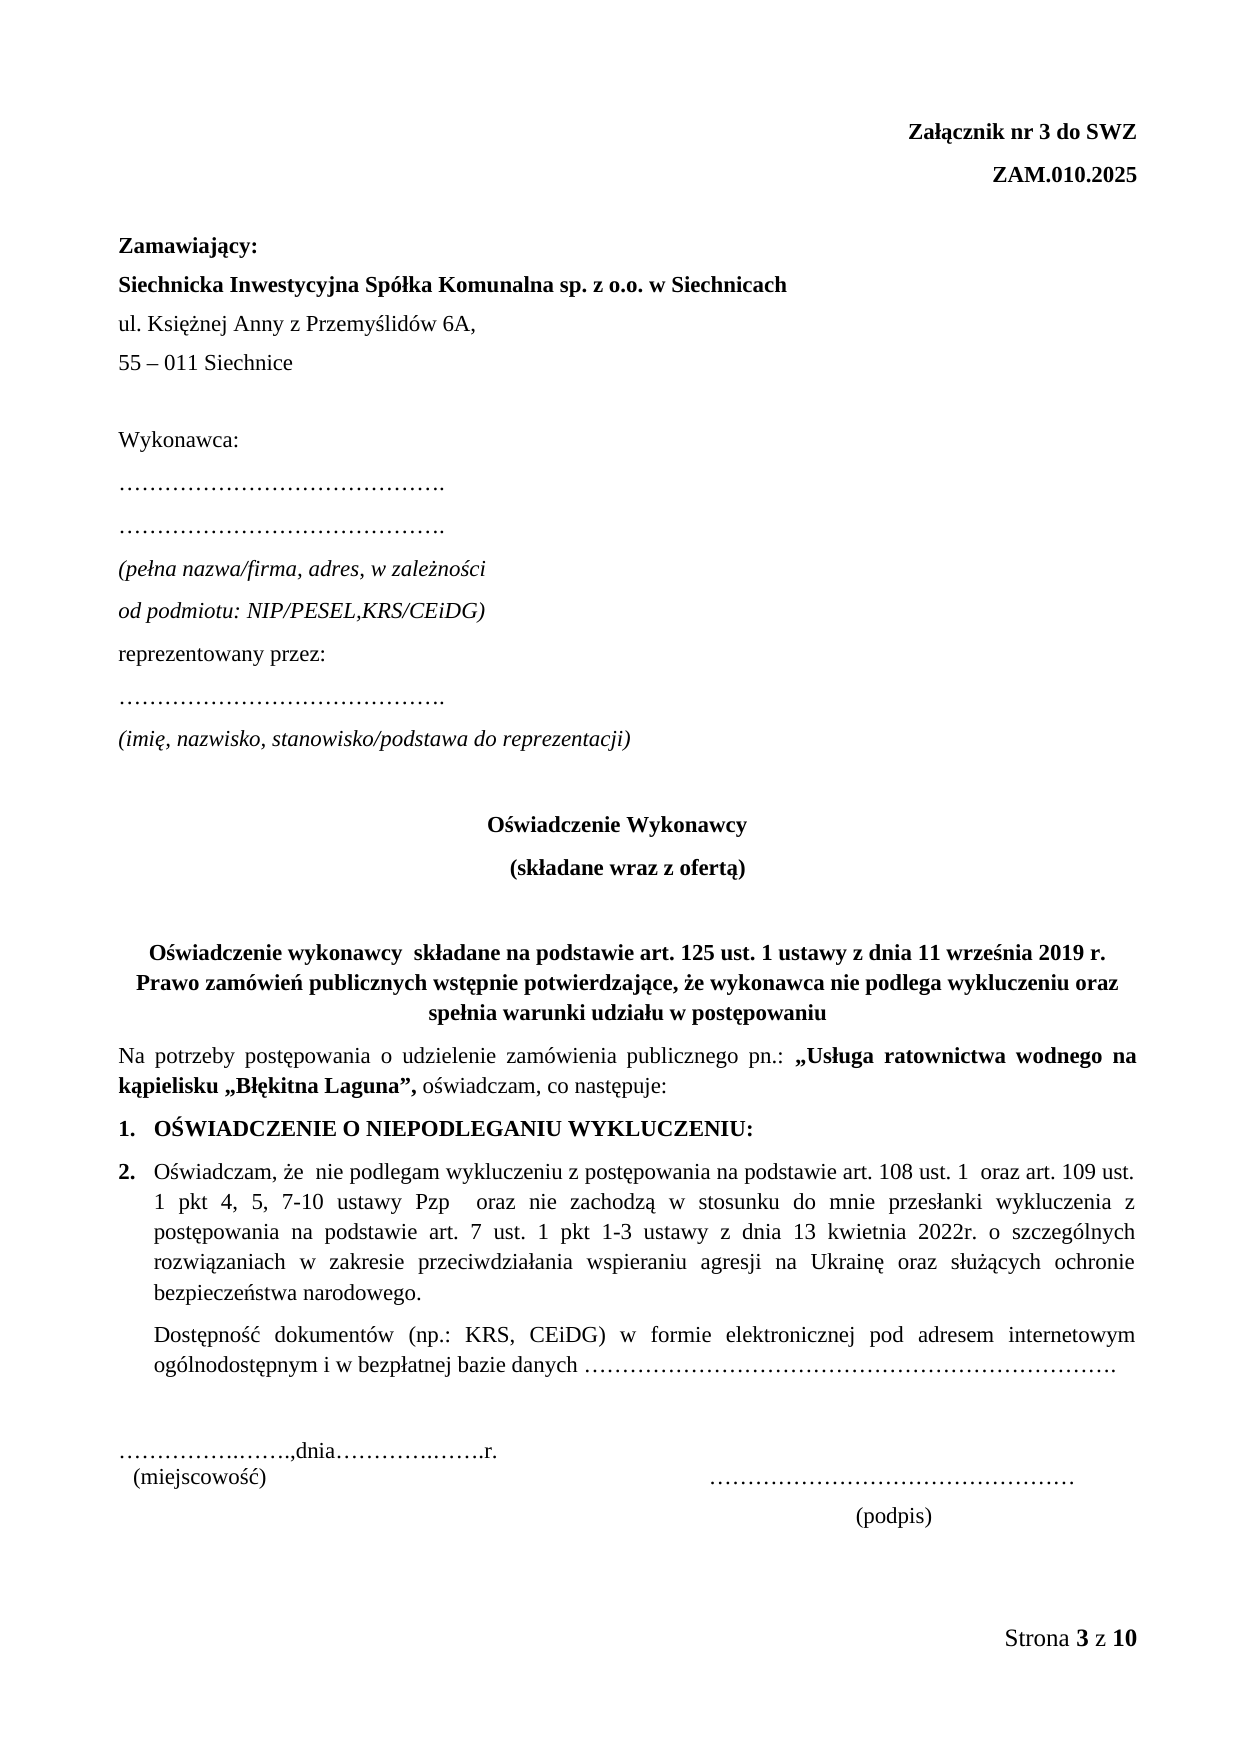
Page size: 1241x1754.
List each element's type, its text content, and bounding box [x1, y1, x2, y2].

subtitle Oświadczenie Wykonawcy [413, 811, 1137, 837]
text (imię, nazwisko, stanowisko/podstawa do reprezentacji) [118, 726, 1137, 752]
subtitle Załącznik nr 3 do SWZ [708, 118, 1137, 144]
text (pełna nazwa/firma, adres, w zależności [118, 555, 1137, 581]
text Na potrzeby postępowania o udzielenie zamówienia publicznego pn.: „Usługa ratownictwa wodnego na kąpielisku „Błękitna Laguna”, oświadczam, co następuje: [118, 1042, 1137, 1099]
text Dostępność dokumentów (np.: KRS, CEiDG) w formie elektronicznej pod adresem internetowym ogólnodostępnym i w bezpłatnej bazie danych ……………………………………………………………. [153, 1321, 1137, 1378]
text Zamawiający: [118, 232, 1137, 259]
text ……………………………………. [118, 469, 1137, 496]
text Siechnicka Inwestycyjna Spółka Komunalna sp. z o.o. w Siechnicach [118, 271, 1137, 297]
text od podmiotu: NIP/PESEL,KRS/CEiDG) [118, 597, 1137, 624]
text reprezentowany przez: [118, 640, 1137, 666]
list OŚWIADCZENIE O NIEPODLEGANIU WYKLUCZENIU: [118, 1115, 1137, 1141]
text (składane wraz z ofertą) [118, 854, 1137, 880]
text …………….…….,dnia………….…….r. [118, 1437, 1137, 1463]
text (podpis) [856, 1502, 1137, 1528]
text (miejscowość) ………………………………………… [118, 1463, 1137, 1490]
text ul. Księżnej Anny z Przemyślidów 6A, [118, 310, 1137, 336]
text ZAM.010.2025 [133, 161, 1137, 187]
text Wykonawca: [118, 427, 1137, 453]
text 55 – 011 Siechnice [118, 349, 1137, 375]
text Oświadczenie wykonawcy składane na podstawie art. 125 ust. 1 ustawy z dnia 11 września 2019 r. Prawo zamówień publicznych wstępnie potwierdzające, że wykonawca nie podlega wykluczeniu oraz spełnia warunki udziału w postępowaniu [118, 939, 1137, 1026]
text ……………………………………. [118, 512, 1137, 538]
list Oświadczam, że nie podlegam wykluczeniu z postępowania na podstawie art. 108 ust. 1 oraz art. 109 ust. 1 pkt 4, 5, 7-10 ustawy Pzp oraz nie zachodzą w stosunku do mnie przesłanki wykluczenia z postępowania na podstawie art. 7 ust. 1 pkt 1-3 ustawy z dnia 13 kwietnia 2022r. o szczególnych rozwiązaniach w zakresie przeciwdziałania wspieraniu agresji na Ukrainę oraz służących ochronie bezpieczeństwa narodowego. [118, 1158, 1137, 1305]
text ……………………………………. [118, 683, 1137, 709]
